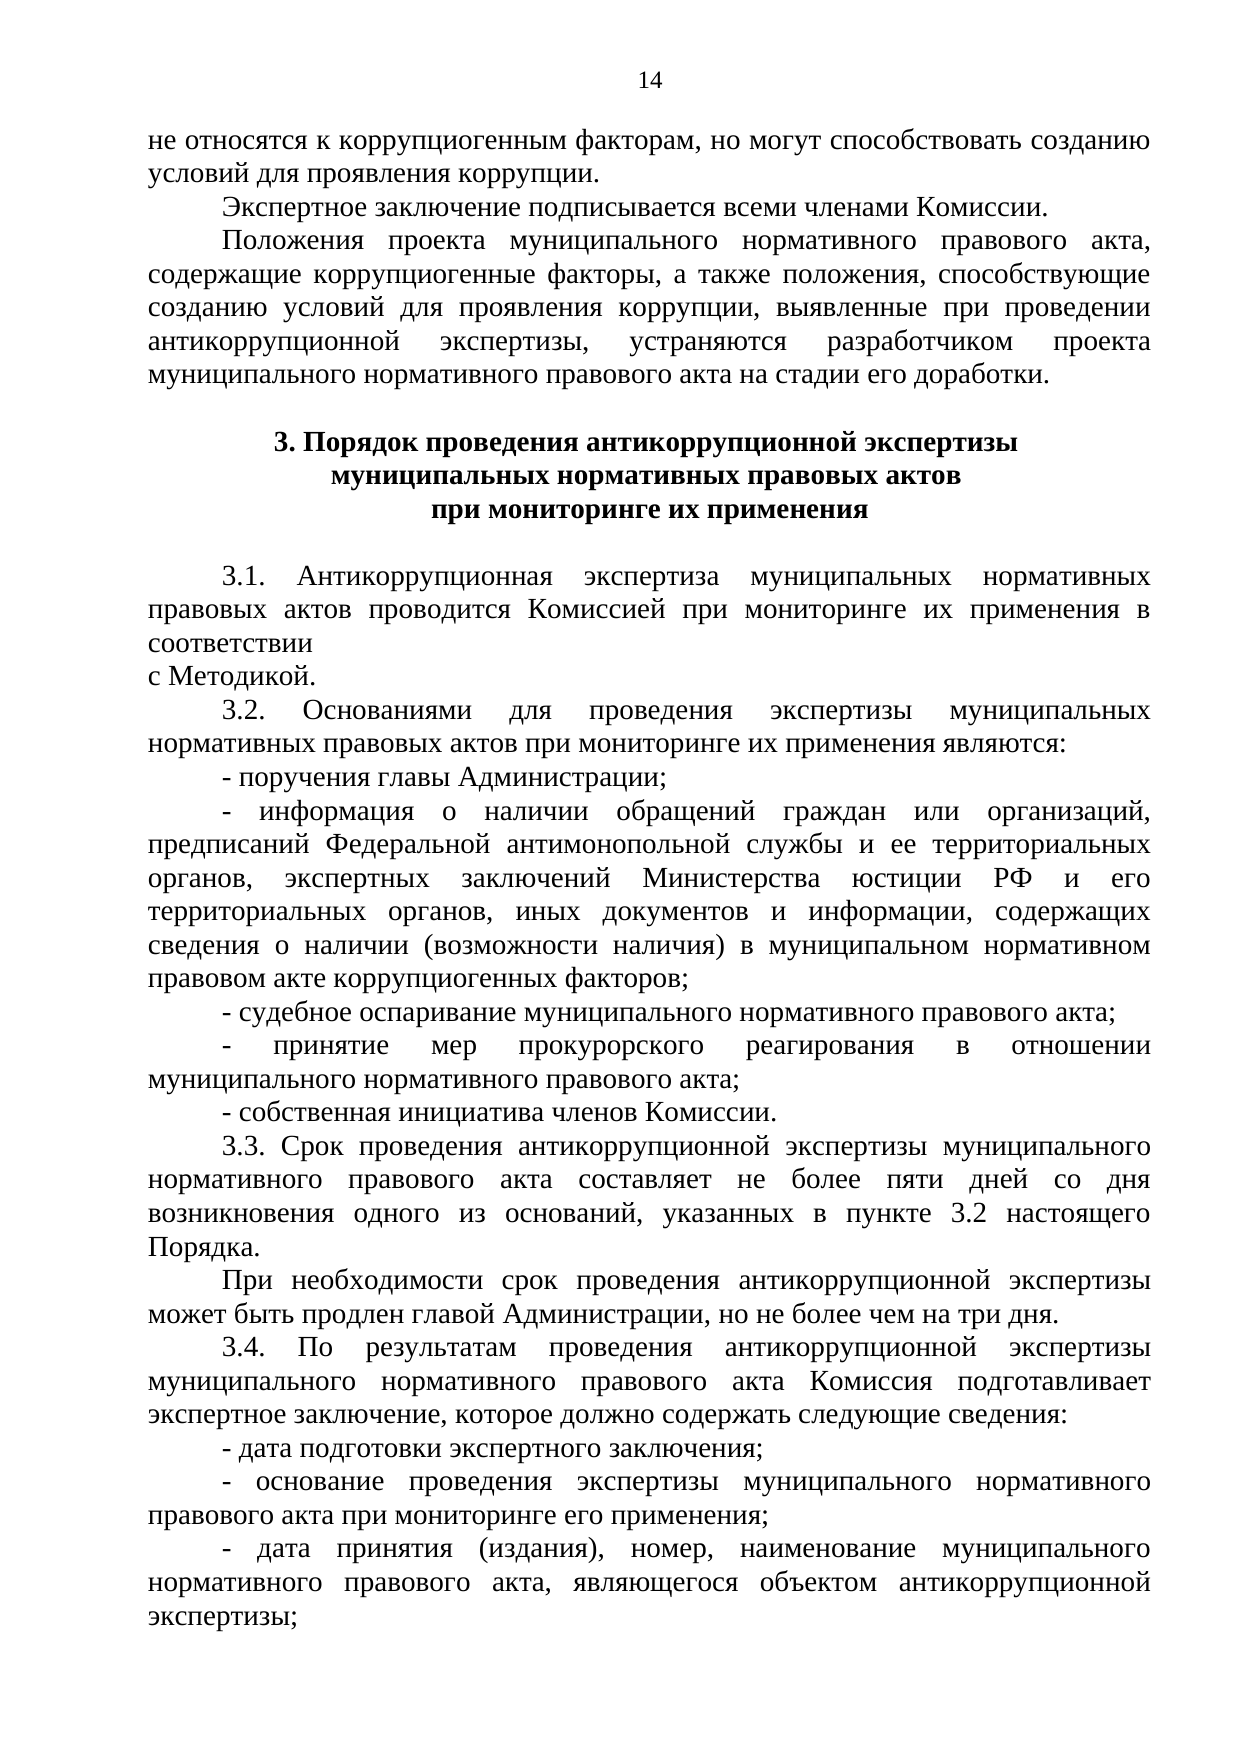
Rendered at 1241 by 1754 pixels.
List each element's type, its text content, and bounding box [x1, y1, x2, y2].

text - поручения главы Администрации; [148, 759, 1152, 793]
text 3. Порядок проведения антикоррупционной экспертизы муниципальных нормативных правовых актов при мониторинге их применения [148, 424, 1152, 524]
text - принятие мер прокурорского реагирования в отношении муниципального нормативного правового акта; [148, 1027, 1152, 1094]
text Экспертное заключение подписывается всеми членами Комиссии. [148, 189, 1152, 222]
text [148, 122, 1152, 189]
text 3.3. Срок проведения антикоррупционной экспертизы муниципального нормативного правового акта составляет не более пяти дней со дня возникновения одного из оснований, указанных в пункте 3.2 настоящего Порядка. [148, 1128, 1152, 1262]
text - собственная инициатива членов Комиссии. [148, 1094, 1152, 1128]
text - дата подготовки экспертного заключения; [148, 1430, 1152, 1463]
text - дата принятия (издания), номер, наименование муниципального нормативного правового акта, являющегося объектом антикоррупционной экспертизы; [148, 1531, 1152, 1631]
text 3.4. По результатам проведения антикоррупционной экспертизы муниципального нормативного правового акта Комиссия подготавливает экспертное заключение, которое должно содержать следующие сведения: [148, 1329, 1152, 1430]
text 3.1. Антикоррупционная экспертиза муниципальных нормативных правовых актов проводится Комиссией при мониторинге их применения в соответствии с Методикой. [148, 558, 1152, 692]
text 3.2. Основаниями для проведения экспертизы муниципальных нормативных правовых актов при мониторинге их применения являются: [148, 692, 1152, 759]
text - основание проведения экспертизы муниципального нормативного правового акта при мониторинге его применения; [148, 1463, 1152, 1531]
text - судебное оспаривание муниципального нормативного правового акта; [148, 994, 1152, 1027]
text - информация о наличии обращений граждан или организаций, предписаний Федеральной антимонопольной службы и ее территориальных органов, экспертных заключений Министерства юстиции РФ и его территориальных органов, иных документов и информации, содержащих сведения о наличии (возможности наличия) в муниципальном нормативном правовом акте коррупциогенных факторов; [148, 793, 1152, 994]
text Положения проекта муниципального нормативного правового акта, содержащие коррупциогенные факторы, а также положения, способствующие созданию условий для проявления коррупции, выявленные при проведении антикоррупционной экспертизы, устраняются разработчиком проекта муниципального нормативного правового акта на стадии его доработки. [148, 222, 1152, 390]
text При необходимости срок проведения антикоррупционной экспертизы может быть продлен главой Администрации, но не более чем на три дня. [148, 1262, 1152, 1329]
